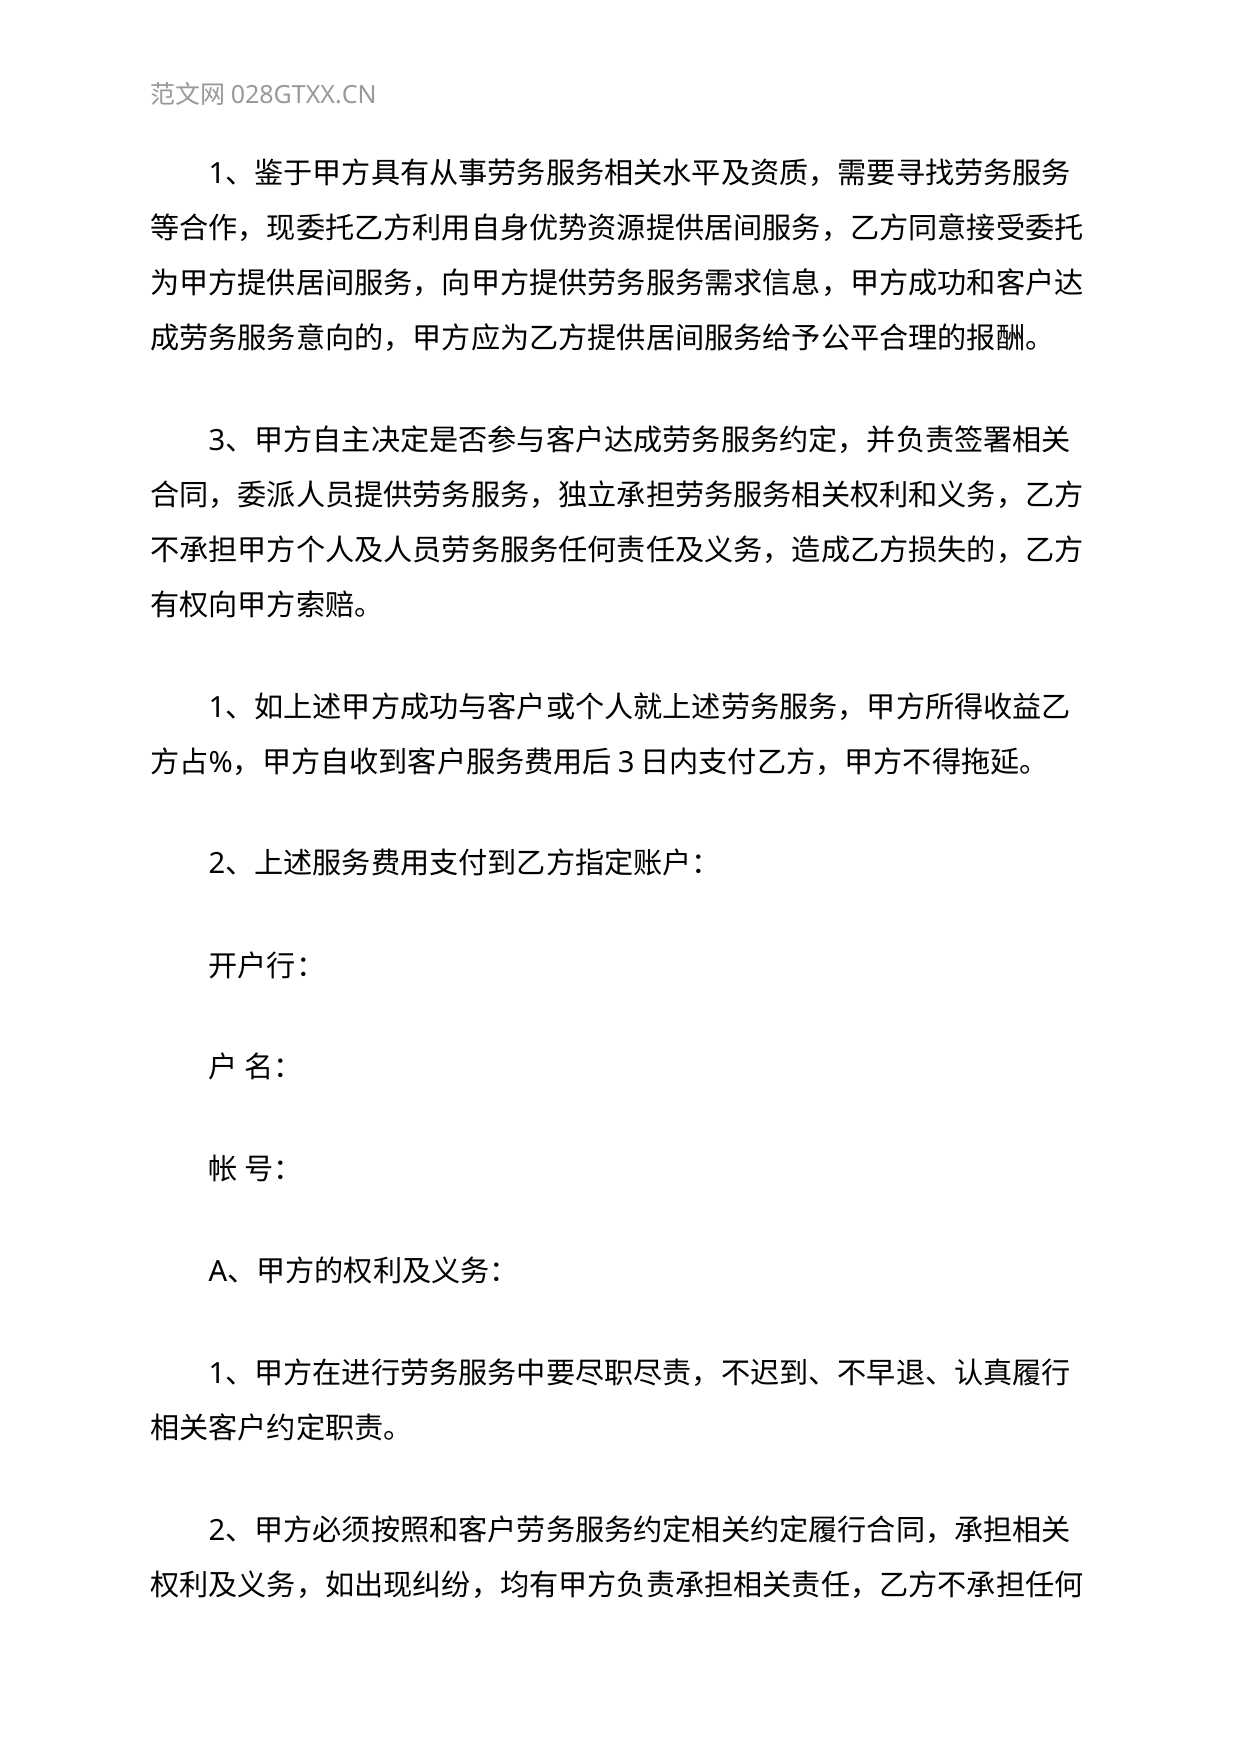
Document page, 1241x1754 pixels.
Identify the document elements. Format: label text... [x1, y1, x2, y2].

text 户 名： [150, 1044, 1090, 1086]
text 1、甲方在进行劳务服务中要尽职尽责，不迟到、不早退、认真履行相关客户约定职责。 [150, 1349, 1090, 1447]
text 3、甲方自主决定是否参与客户达成劳务服务约定，并负责签署相关合同，委派人员提供劳务服务，独立承担劳务服务相关权利和义务，乙方不承担甲方个人及人员劳务服务任何责任及义务，造成乙方损失的，乙方有权向甲方索赔。 [150, 417, 1090, 624]
text 帐 号： [150, 1146, 1090, 1188]
text 开户行： [150, 942, 1090, 984]
text 1、鉴于甲方具有从事劳务服务相关水平及资质，需要寻找劳务服务等合作，现委托乙方利用自身优势资源提供居间服务，乙方同意接受委托为甲方提供居间服务，向甲方提供劳务服务需求信息，甲方成功和客户达成劳务服务意向的，甲方应为乙方提供居间服务给予公平合理的报酬。 [150, 150, 1090, 357]
text 1、如上述甲方成功与客户或个人就上述劳务服务，甲方所得收益乙方占%，甲方自收到客户服务费用后3日内支付乙方，甲方不得拖延。 [150, 683, 1090, 781]
text A、甲方的权利及义务： [150, 1247, 1090, 1290]
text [150, 1506, 1090, 1603]
text 2、上述服务费用支付到乙方指定账户： [150, 840, 1090, 882]
